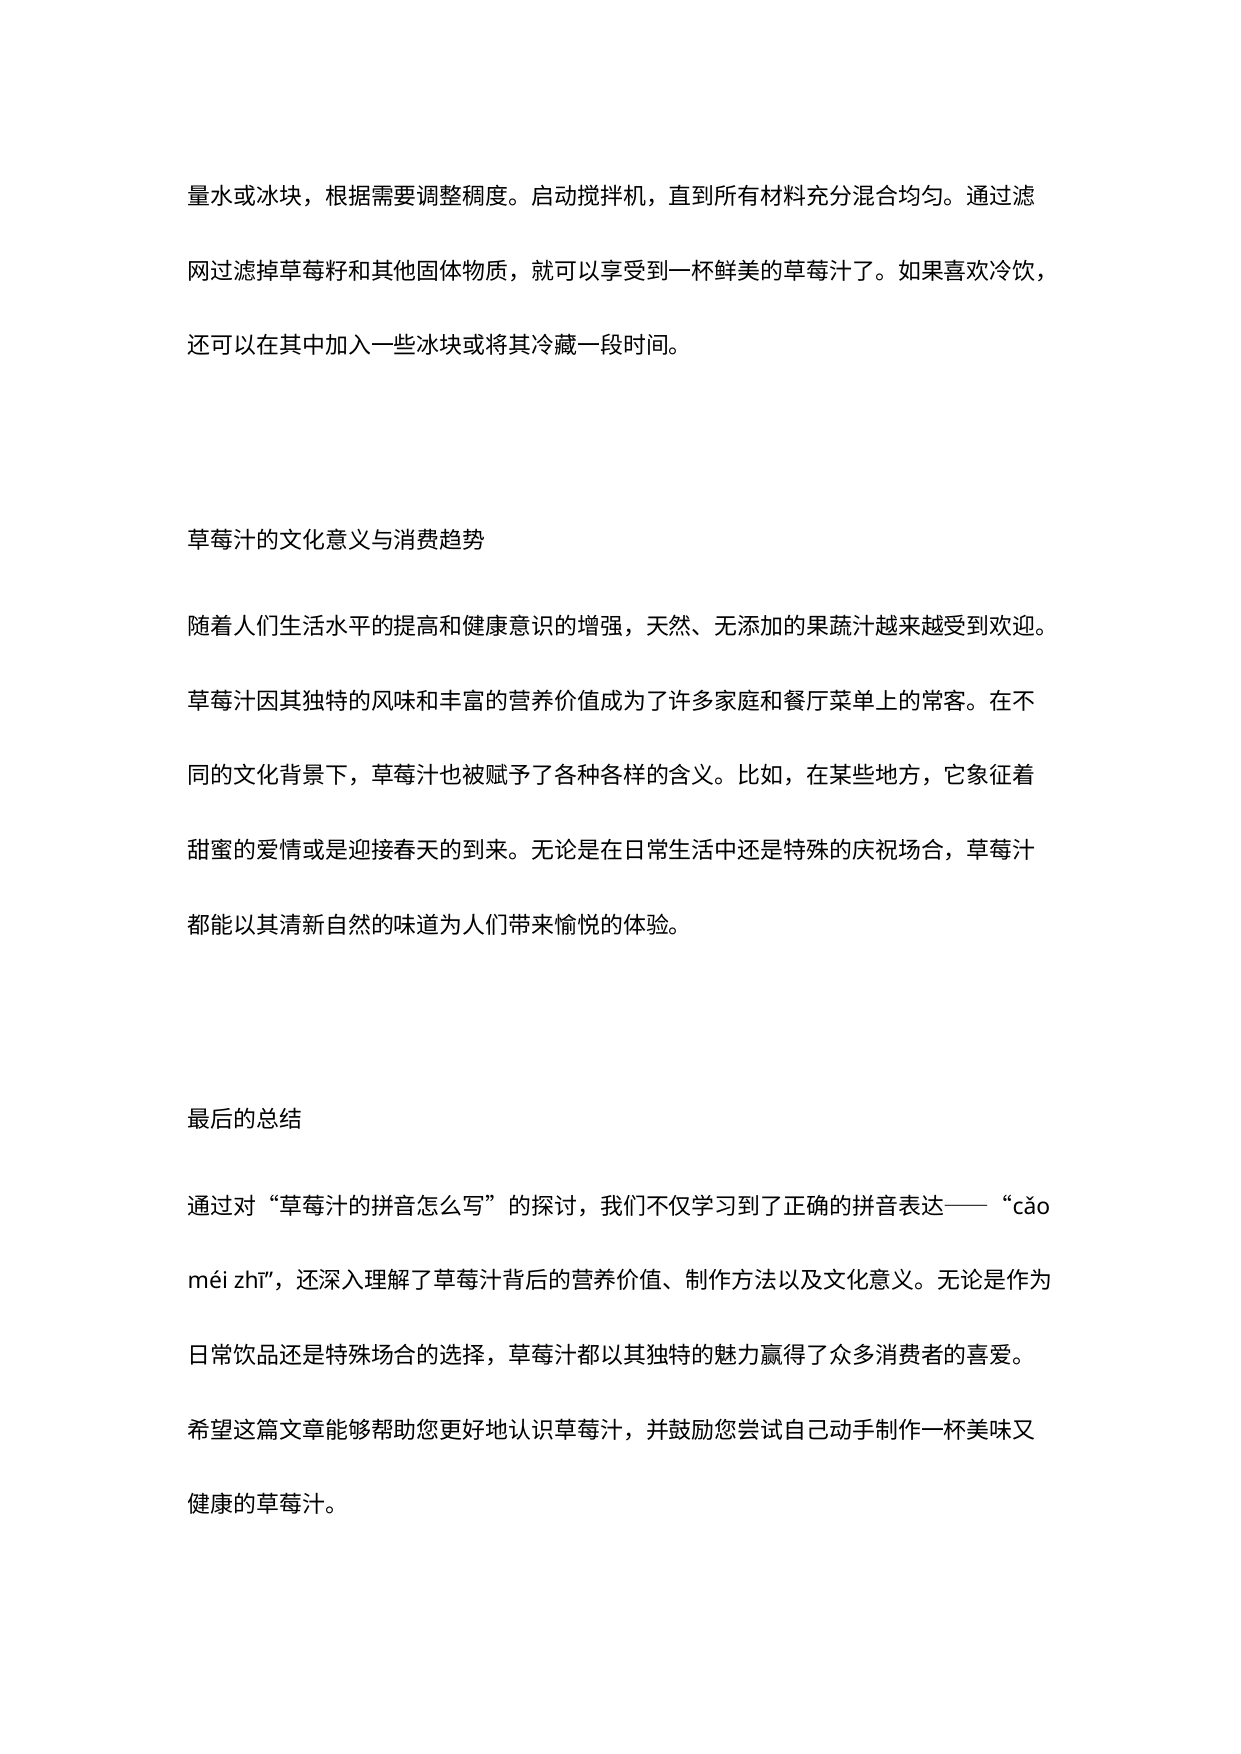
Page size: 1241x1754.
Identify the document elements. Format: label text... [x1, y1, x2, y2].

text 随着人们生活水平的提高和健康意识的增强，天然、无添加的果蔬汁越来越受到欢迎。草莓汁因其独特的风味和丰富的营养价值成为了许多家庭和餐厅菜单上的常客。在不同的文化背景下，草莓汁也被赋予了各种各样的含义。比如，在某些地方，它象征着甜蜜的爱情或是迎接春天的到来。无论是在日常生活中还是特殊的庆祝场合，草莓汁都能以其清新自然的味道为人们带来愉悦的体验。 [187, 592, 1053, 956]
text 通过对“草莓汁的拼音怎么写”的探讨，我们不仅学习到了正确的拼音表达——“cǎo méi zhī”，还深入理解了草莓汁背后的营养价值、制作方法以及文化意义。无论是作为日常饮品还是特殊场合的选择，草莓汁都以其独特的魅力赢得了众多消费者的喜爱。希望这篇文章能够帮助您更好地认识草莓汁，并鼓励您尝试自己动手制作一杯美味又健康的草莓汁。 [187, 1172, 1053, 1536]
text 草莓汁的文化意义与消费趋势 [187, 506, 1053, 571]
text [187, 162, 1053, 376]
text 最后的总结 [187, 1085, 1053, 1150]
